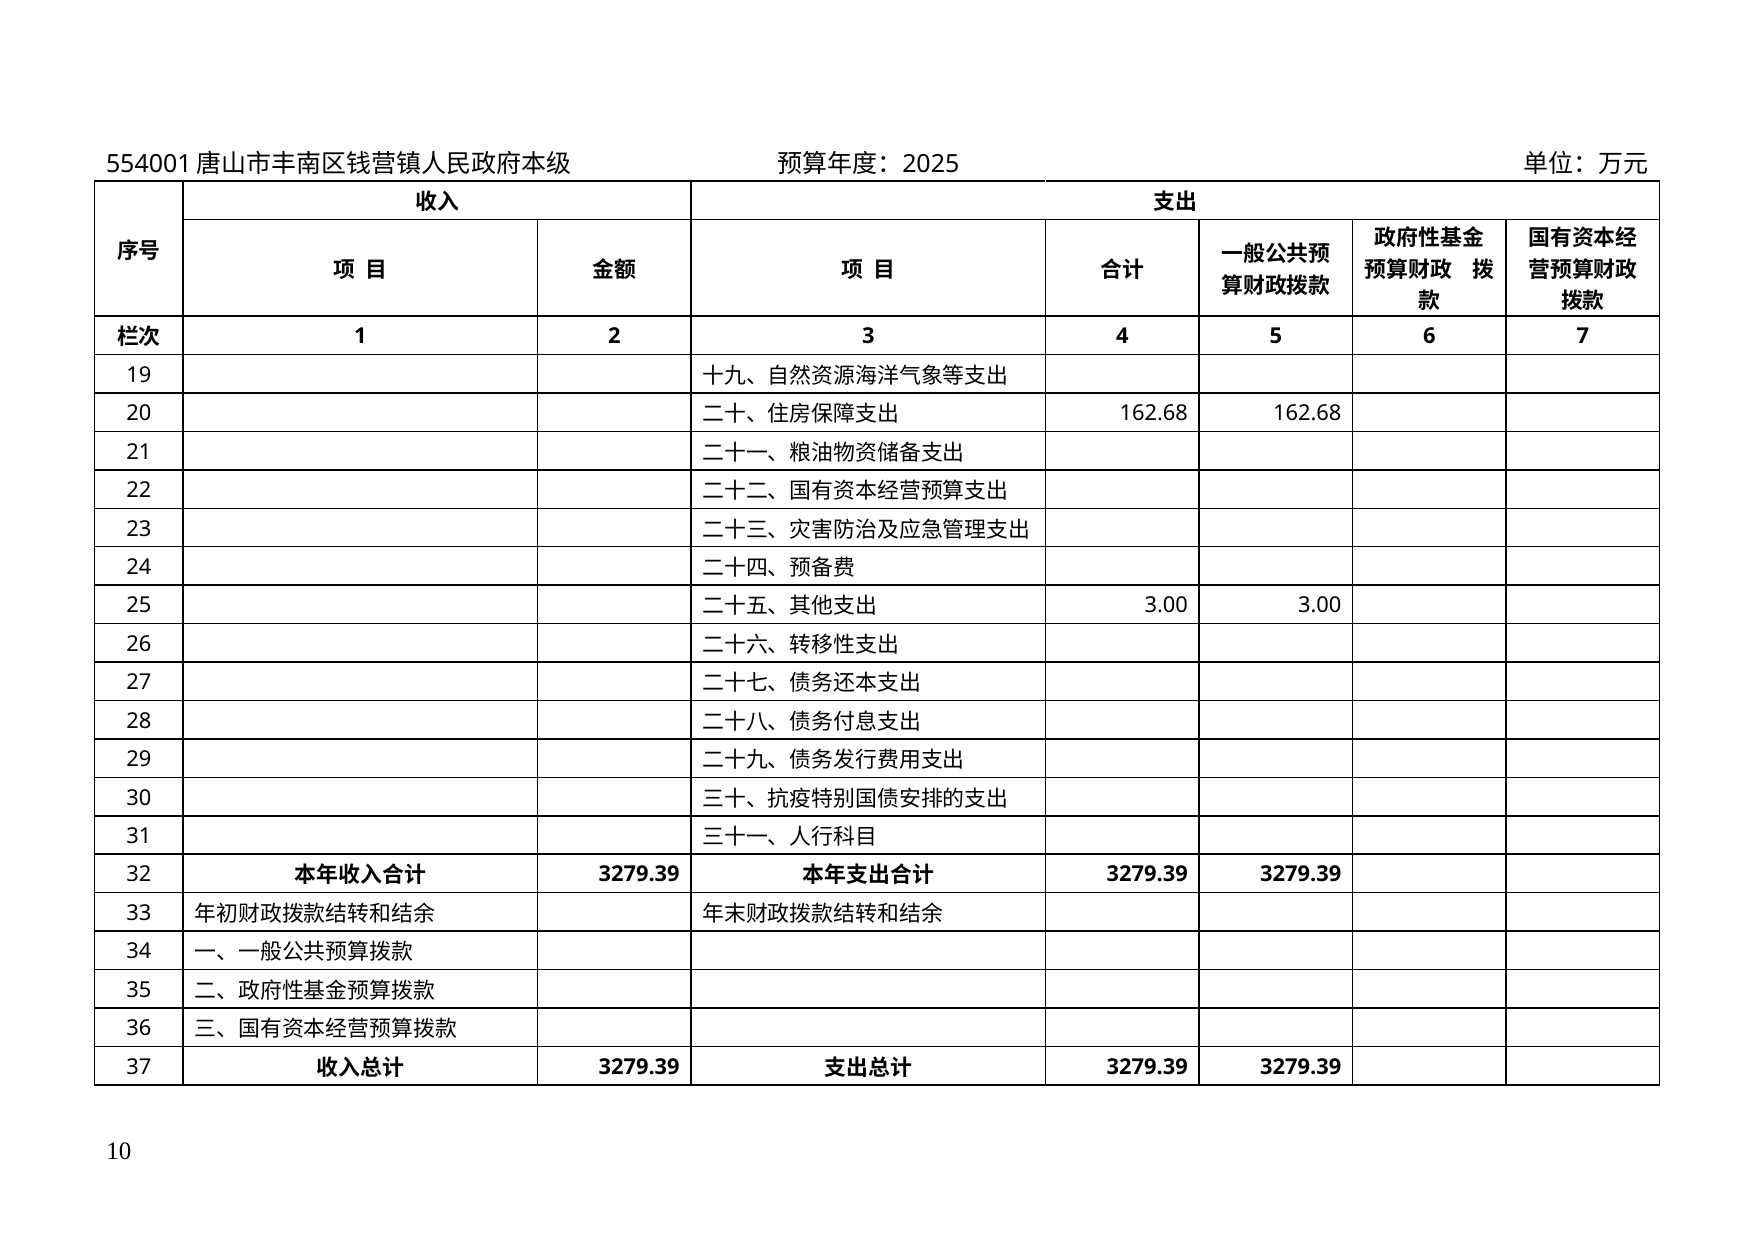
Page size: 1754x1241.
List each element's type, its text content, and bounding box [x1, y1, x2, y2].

table_cell 二十四、预备费 [692, 547, 1045, 584]
table_cell [1353, 932, 1505, 969]
table_cell 34 [95, 932, 182, 969]
table_cell 支出总计 [692, 1047, 1045, 1084]
table_header 单位：万元 [1046, 143, 1659, 180]
table_cell 3279.39 [1046, 855, 1198, 892]
table_cell 37 [95, 1047, 182, 1084]
table_cell [1353, 817, 1505, 853]
table_cell [538, 1009, 690, 1046]
table_cell [1353, 663, 1505, 699]
table_cell 22 [95, 471, 182, 507]
table_cell [1507, 1009, 1659, 1046]
table_cell [1046, 778, 1198, 815]
table_cell [1046, 893, 1198, 930]
table_cell [1353, 1009, 1505, 1046]
table_cell [1507, 624, 1659, 661]
table_cell 32 [95, 855, 182, 892]
table_cell [1046, 547, 1198, 584]
table_cell 项 目 [692, 220, 1045, 315]
table_cell 年末财政拨款结转和结余 [692, 893, 1045, 930]
table_cell [184, 471, 537, 507]
table_cell 23 [95, 509, 182, 546]
table_cell [1507, 778, 1659, 815]
table_cell 3 [692, 317, 1045, 354]
table_cell [538, 394, 690, 431]
table_cell 3.00 [1200, 586, 1352, 623]
table_cell [1046, 740, 1198, 776]
table_cell [538, 817, 690, 853]
table_cell 二十八、债务付息支出 [692, 701, 1045, 738]
table_cell [1507, 509, 1659, 546]
table_cell 三、国有资本经营预算拨款 [184, 1009, 537, 1046]
table_cell [1353, 586, 1505, 623]
table_cell [1046, 624, 1198, 661]
table_cell 4 [1046, 317, 1198, 354]
table_cell 二十六、转移性支出 [692, 624, 1045, 661]
table_header 554001唐山市丰南区钱营镇人民政府本级 [95, 143, 690, 180]
table_cell 5 [1200, 317, 1352, 354]
table_cell [1353, 778, 1505, 815]
table_cell [692, 932, 1045, 969]
table_cell 十九、自然资源海洋气象等支出 [692, 355, 1045, 392]
table_cell [1507, 355, 1659, 392]
table_cell [1507, 855, 1659, 892]
table_cell 35 [95, 970, 182, 1007]
table_cell [1046, 817, 1198, 853]
table_cell 3.00 [1046, 586, 1198, 623]
table_cell [1353, 970, 1505, 1007]
table_cell [1507, 547, 1659, 584]
table_cell 29 [95, 740, 182, 776]
table_cell [1046, 701, 1198, 738]
table_cell [1507, 970, 1659, 1007]
table_cell [184, 701, 537, 738]
table_cell [1200, 624, 1352, 661]
table_cell [538, 509, 690, 546]
table_cell [1200, 355, 1352, 392]
table_cell [1200, 778, 1352, 815]
table_cell [538, 663, 690, 699]
table_cell [1200, 701, 1352, 738]
table_cell [1200, 817, 1352, 853]
table_cell [538, 893, 690, 930]
table_cell [1200, 432, 1352, 469]
table_cell [1200, 740, 1352, 776]
table_cell 项 目 [184, 220, 537, 315]
table_cell 28 [95, 701, 182, 738]
table_cell [1507, 932, 1659, 969]
table_cell [1353, 355, 1505, 392]
table_cell [1353, 471, 1505, 507]
table_cell [1200, 547, 1352, 584]
table_cell [184, 509, 537, 546]
table_cell 31 [95, 817, 182, 853]
table_cell 2 [538, 317, 690, 354]
table_cell 24 [95, 547, 182, 584]
table_cell 162.68 [1046, 394, 1198, 431]
table_cell 二十九、债务发行费用支出 [692, 740, 1045, 776]
table_cell 21 [95, 432, 182, 469]
table_cell 年初财政拨款结转和结余 [184, 893, 537, 930]
table_cell [1507, 471, 1659, 507]
table_cell [1353, 547, 1505, 584]
table_cell 一、一般公共预算拨款 [184, 932, 537, 969]
table_cell 合计 [1046, 220, 1198, 315]
table_cell [1200, 471, 1352, 507]
table_cell 金额 [538, 220, 690, 315]
table_cell 二十三、灾害防治及应急管理支出 [692, 509, 1045, 546]
table_cell [1200, 932, 1352, 969]
table_cell [1353, 624, 1505, 661]
table_cell 162.68 [1200, 394, 1352, 431]
table_cell 3279.39 [1046, 1047, 1198, 1084]
table_cell 3279.39 [1200, 855, 1352, 892]
table_cell 本年支出合计 [692, 855, 1045, 892]
table_cell 3279.39 [538, 855, 690, 892]
table_cell [1507, 701, 1659, 738]
table_cell [184, 663, 537, 699]
table_cell [538, 701, 690, 738]
table_cell [1507, 740, 1659, 776]
table_cell [1200, 1009, 1352, 1046]
table_cell 收入 [184, 182, 690, 219]
table_cell [1507, 1047, 1659, 1084]
table_cell [1353, 509, 1505, 546]
table_cell [538, 355, 690, 392]
table_cell 26 [95, 624, 182, 661]
table_cell [1507, 893, 1659, 930]
table_cell [1353, 701, 1505, 738]
table_cell [1046, 932, 1198, 969]
table_cell 33 [95, 893, 182, 930]
table_cell [538, 778, 690, 815]
table_cell [1200, 893, 1352, 930]
table_cell 国有资本经营预算财政拨款 [1507, 220, 1659, 315]
table_cell 7 [1507, 317, 1659, 354]
table_cell 二十一、粮油物资储备支出 [692, 432, 1045, 469]
table_cell [1046, 471, 1198, 507]
table_cell [1046, 432, 1198, 469]
table_cell [184, 740, 537, 776]
table_cell 1 [184, 317, 537, 354]
table_cell 收入总计 [184, 1047, 537, 1084]
table_cell [1200, 509, 1352, 546]
table_cell [1046, 509, 1198, 546]
table_cell [1046, 355, 1198, 392]
table_cell 三十、抗疫特别国债安排的支出 [692, 778, 1045, 815]
table_cell 36 [95, 1009, 182, 1046]
table_cell 序号 [95, 182, 182, 315]
table_cell [692, 1009, 1045, 1046]
table_cell 一般公共预算财政拨款 [1200, 220, 1352, 315]
table_cell [538, 932, 690, 969]
table_cell 本年收入合计 [184, 855, 537, 892]
table_cell [1353, 432, 1505, 469]
table_cell 20 [95, 394, 182, 431]
table_cell 二十五、其他支出 [692, 586, 1045, 623]
table_cell 栏次 [95, 317, 182, 354]
table_cell [1507, 586, 1659, 623]
table_cell 二十、住房保障支出 [692, 394, 1045, 431]
table_cell [1353, 893, 1505, 930]
table_cell [1046, 663, 1198, 699]
table_cell [1353, 1047, 1505, 1084]
table_cell [538, 471, 690, 507]
table_cell [184, 355, 537, 392]
table_cell [1046, 970, 1198, 1007]
table_cell [538, 624, 690, 661]
table_cell 三十一、人行科目 [692, 817, 1045, 853]
table_cell 3279.39 [538, 1047, 690, 1084]
table_cell [184, 547, 537, 584]
table_cell [184, 394, 537, 431]
table_cell [1353, 855, 1505, 892]
table_cell 3279.39 [1200, 1047, 1352, 1084]
table_cell [1507, 394, 1659, 431]
table_cell 二十二、国有资本经营预算支出 [692, 471, 1045, 507]
table_cell 二、政府性基金预算拨款 [184, 970, 537, 1007]
table_cell [184, 624, 537, 661]
table_cell [1353, 394, 1505, 431]
table_cell [184, 432, 537, 469]
table_cell [1507, 817, 1659, 853]
table_cell [538, 970, 690, 1007]
table_cell [1046, 1009, 1198, 1046]
table_cell 25 [95, 586, 182, 623]
table_cell [1200, 663, 1352, 699]
table_cell [1200, 970, 1352, 1007]
table_header 预算年度：2025 [692, 143, 1045, 180]
table_cell [184, 778, 537, 815]
table_cell 二十七、债务还本支出 [692, 663, 1045, 699]
table_cell [538, 432, 690, 469]
table_cell 6 [1353, 317, 1505, 354]
table_cell 27 [95, 663, 182, 699]
table_cell [184, 586, 537, 623]
table_cell [538, 740, 690, 776]
table_cell [538, 586, 690, 623]
table_cell [1353, 740, 1505, 776]
table_cell 支出 [692, 182, 1659, 219]
table_cell 30 [95, 778, 182, 815]
table_cell [538, 547, 690, 584]
table_cell [184, 817, 537, 853]
table_cell [1507, 432, 1659, 469]
table_cell [692, 970, 1045, 1007]
table_cell [1507, 663, 1659, 699]
table_cell 19 [95, 355, 182, 392]
table_cell 政府性基金预算财政 拨款 [1353, 220, 1505, 315]
